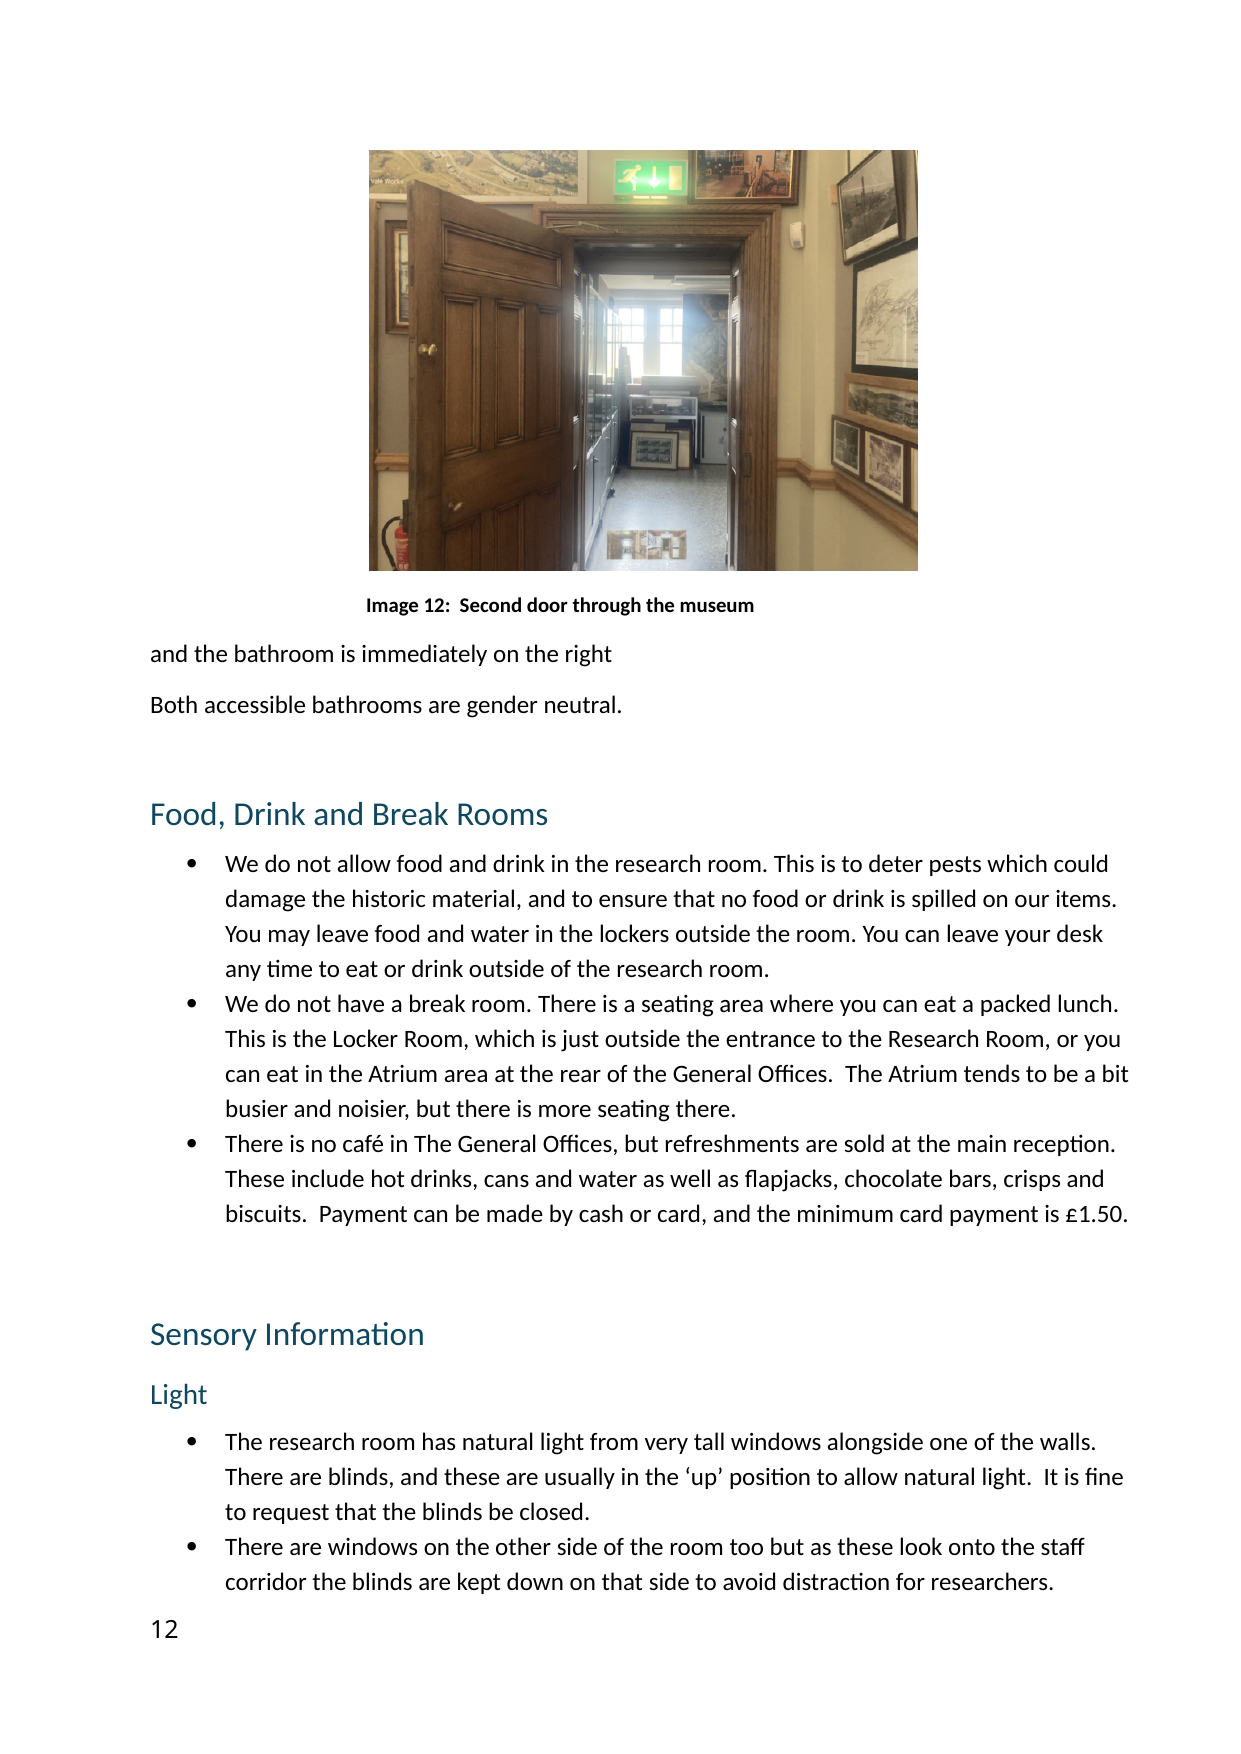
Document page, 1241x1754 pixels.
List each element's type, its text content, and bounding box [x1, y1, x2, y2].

subtitle Sensory Information [150, 1313, 1137, 1354]
picture [369, 150, 918, 571]
text Image 12: Second door through the museum [150, 592, 1137, 617]
list The research room has natural light from very tall windows alongside one of the walls. There are blinds, and these are usually in the ‘up’ position to allow natural light. It is fine to request that the blinds be closed. [187, 1426, 1137, 1526]
list There is no café in The General Offices, but refreshments are sold at the main reception. These include hot drinks, cans and water as well as flapjacks, chocolate bars, crisps and biscuits. Payment can be made by cash or card, and the minimum card payment is £1.50. [187, 1128, 1137, 1228]
subtitle Food, Drink and Break Rooms [150, 793, 1137, 833]
list There are windows on the other side of the room too but as these look onto the staff corridor the blinds are kept down on that side to avoid distraction for researchers. [187, 1531, 1137, 1596]
subtitle Light [150, 1376, 1137, 1412]
list We do not have a break room. There is a seating area where you can eat a packed lunch. This is the Locker Room, which is just outside the entrance to the Research Room, or you can eat in the Atrium area at the rear of the General Offices. The Atrium tends to be a bit busier and noisier, but there is more seating there. [187, 988, 1137, 1123]
text Both accessible bathrooms are gender neutral. [150, 689, 1137, 720]
list We do not allow food and drink in the research room. This is to deter pests which could damage the historic material, and to ensure that no food or drink is spilled on our items. You may leave food and water in the lockers outside the room. You can leave your desk any time to eat or drink outside of the research room. [187, 848, 1137, 983]
text and the bathroom is immediately on the right [150, 638, 1137, 668]
